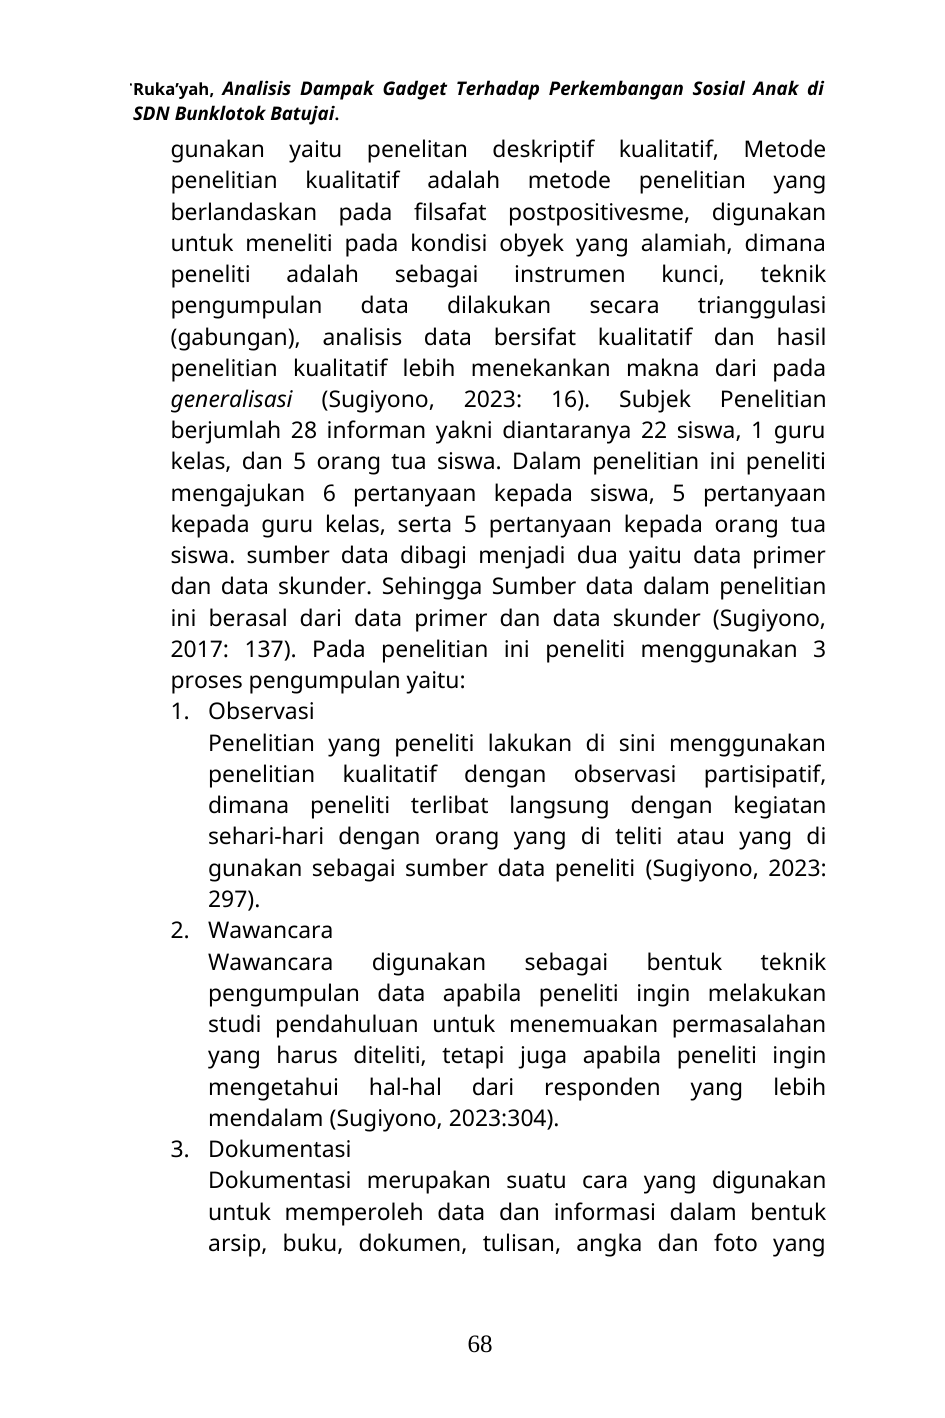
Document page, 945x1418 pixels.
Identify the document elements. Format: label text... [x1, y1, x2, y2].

list Observasi [170, 695, 827, 727]
list Dokumentasi [170, 1133, 827, 1164]
list Wawancara [170, 914, 827, 945]
list Penelitian yang peneliti lakukan di sini menggunakan penelitian kualitatif dengan observasi partisipatif, dimana peneliti terlibat langsung dengan kegiatan sehari-hari dengan orang yang di teliti atau yang di gunakan sebagai sumber data peneliti (Sugiyono, 2023: 297). [208, 727, 827, 914]
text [170, 133, 827, 695]
list Wawancara digunakan sebagai bentuk teknik pengumpulan data apabila peneliti ingin melakukan studi pendahuluan untuk menemuakan permasalahan yang harus diteliti, tetapi juga apabila peneliti ingin mengetahui hal-hal dari responden yang lebih mendalam (Sugiyono, 2023:304). [208, 945, 827, 1133]
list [208, 1164, 827, 1258]
